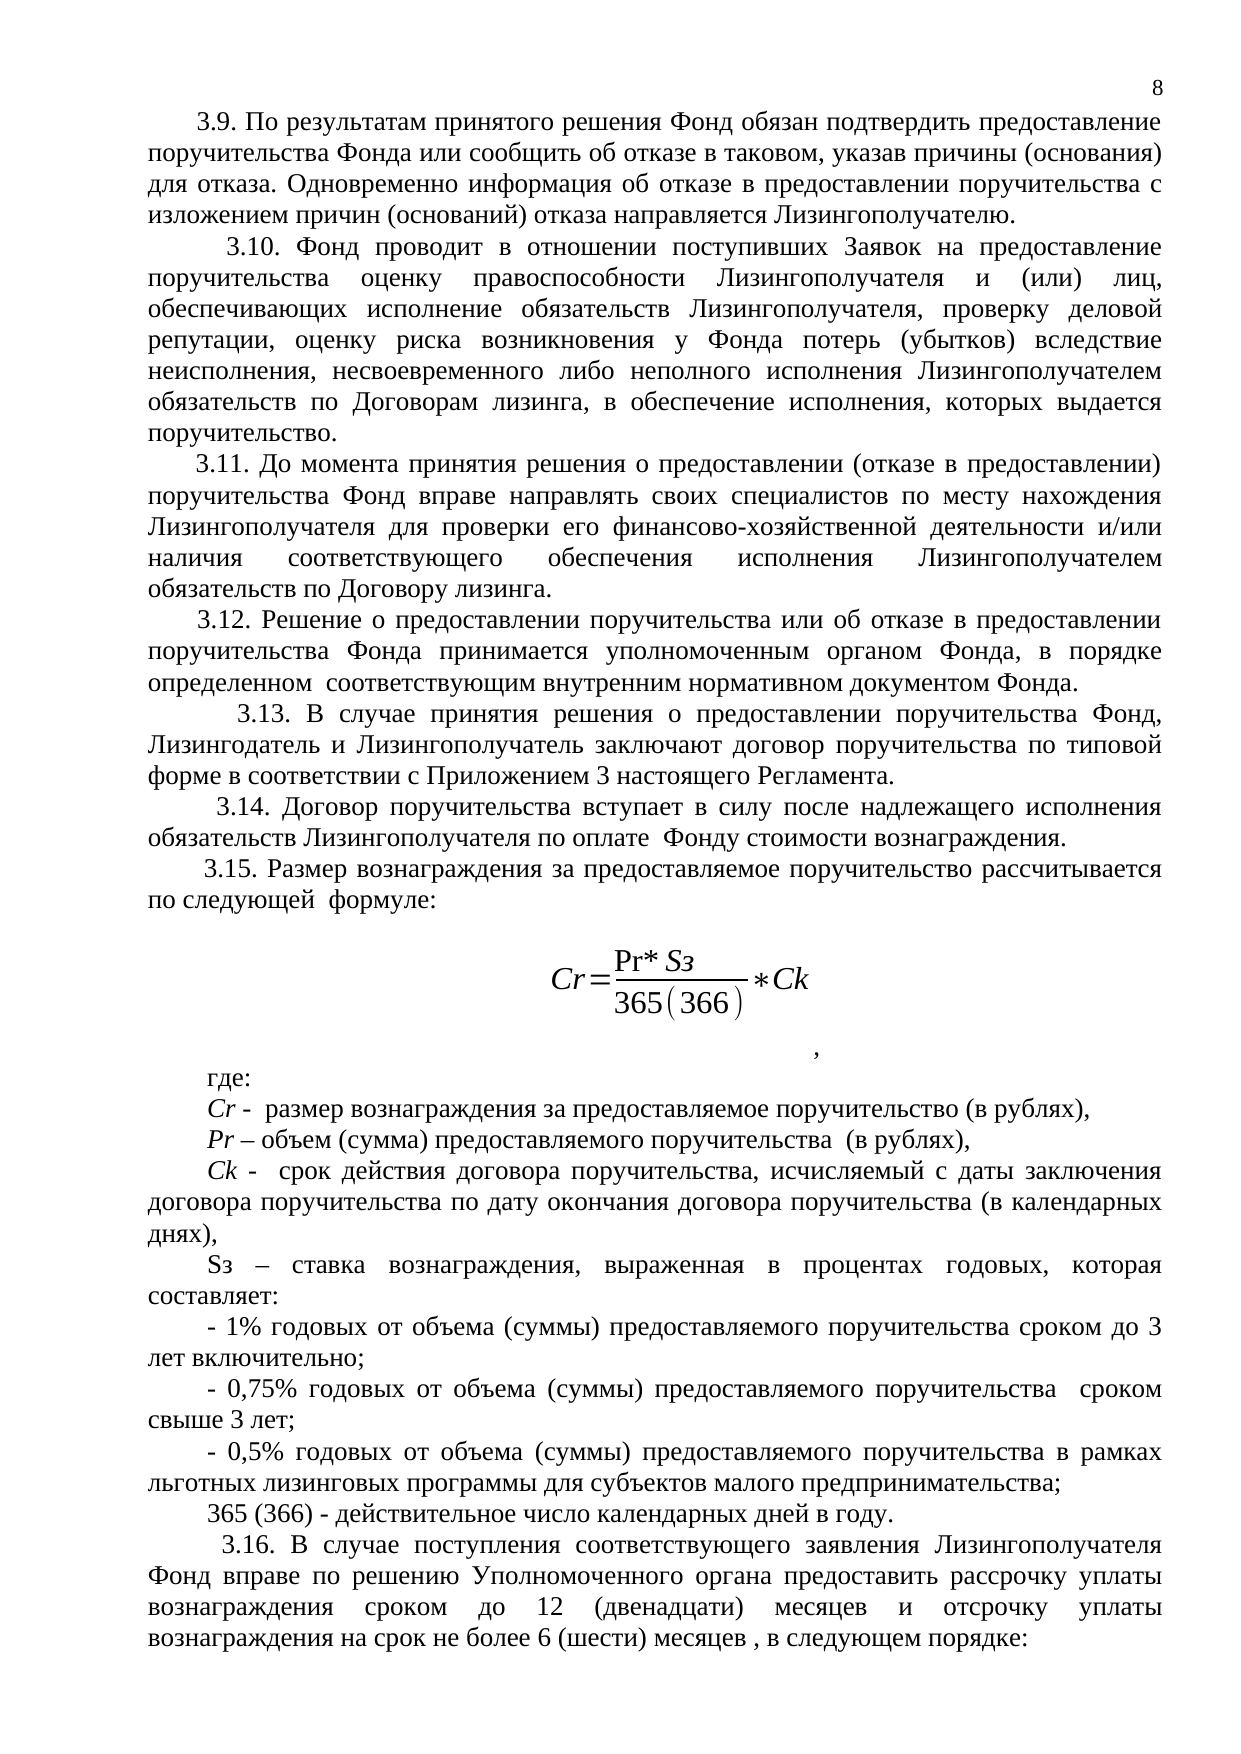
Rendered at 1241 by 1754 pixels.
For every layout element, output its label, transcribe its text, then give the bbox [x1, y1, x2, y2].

text - 0,5% годовых от объема (суммы) предоставляемого поручительства в рамках льготных лизинговых программы для субъектов малого предпринимательства; [148, 1435, 1163, 1497]
text 3.13. В случае принятия решения о предоставлении поручительства Фонд, Лизингодатель и Лизингополучатель заключают договор поручительства по типовой форме в соответствии с Приложением 3 настоящего Регламента. [148, 697, 1163, 790]
text Pr – объем (сумма) предоставляемого поручительства (в рублях), [148, 1123, 1163, 1154]
text Cr - размер вознаграждения за предоставляемое поручительство (в рублях), [148, 1092, 1163, 1123]
text , [148, 943, 1163, 1061]
text 3.15. Размер вознаграждения за предоставляемое поручительство рассчитывается по следующей формуле: [148, 852, 1163, 915]
text 3.14. Договор поручительства вступает в силу после надлежащего исполнения обязательств Лизингополучателя по оплате Фонду стоимости вознаграждения. [148, 790, 1163, 852]
text Sз – ставка вознаграждения, выраженная в процентах годовых, которая составляет: [148, 1248, 1163, 1310]
text 3.12. Решение о предоставлении поручительства или об отказе в предоставлении поручительства Фонда принимается уполномоченным органом Фонда, в порядке определенном соответствующим внутренним нормативном документом Фонда. [148, 603, 1163, 697]
text 3.16. В случае поступления соответствующего заявления Лизингополучателя Фонд вправе по решению Уполномоченного органа предоставить рассрочку уплаты вознаграждения сроком до 12 (двенадцати) месяцев и отсрочку уплаты вознаграждения на срок не более 6 (шести) месяцев , в следующем порядке: [148, 1528, 1163, 1653]
text - 0,75% годовых от объема (суммы) предоставляемого поручительства сроком свыше 3 лет; [148, 1372, 1163, 1435]
text 3.11. До момента принятия решения о предоставлении (отказе в предоставлении) поручительства Фонд вправе направлять своих специалистов по месту нахождения Лизингополучателя для проверки его финансово-хозяйственной деятельности и/или наличия соответствующего обеспечения исполнения Лизингополучателем обязательств по Договору лизинга. [148, 448, 1163, 603]
text 365 (366) - действительное число календарных дней в году. [148, 1497, 1163, 1528]
text 3.9. По результатам принятого решения Фонд обязан подтвердить предоставление поручительства Фонда или сообщить об отказе в таковом, указав причины (основания) для отказа. Одновременно информация об отказе в предоставлении поручительства с изложением причин (оснований) отказа направляется Лизингополучателю. [148, 105, 1163, 229]
text Ck - срок действия договора поручительства, исчисляемый с даты заключения договора поручительства по дату окончания договора поручительства (в календарных днях), [148, 1154, 1163, 1248]
text - 1% годовых от объема (суммы) предоставляемого поручительства сроком до 3 лет включительно; [148, 1310, 1163, 1372]
text где: [148, 1061, 1163, 1092]
text 3.10. Фонд проводит в отношении поступивших Заявок на предоставление поручительства оценку правоспособности Лизингополучателя и (или) лиц, обеспечивающих исполнение обязательств Лизингополучателя, проверку деловой репутации, оценку риска возникновения у Фонда потерь (убытков) вследствие неисполнения, несвоевременного либо неполного исполнения Лизингополучателем обязательств по Договорам лизинга, в обеспечение исполнения, которых выдается поручительство. [148, 229, 1163, 448]
